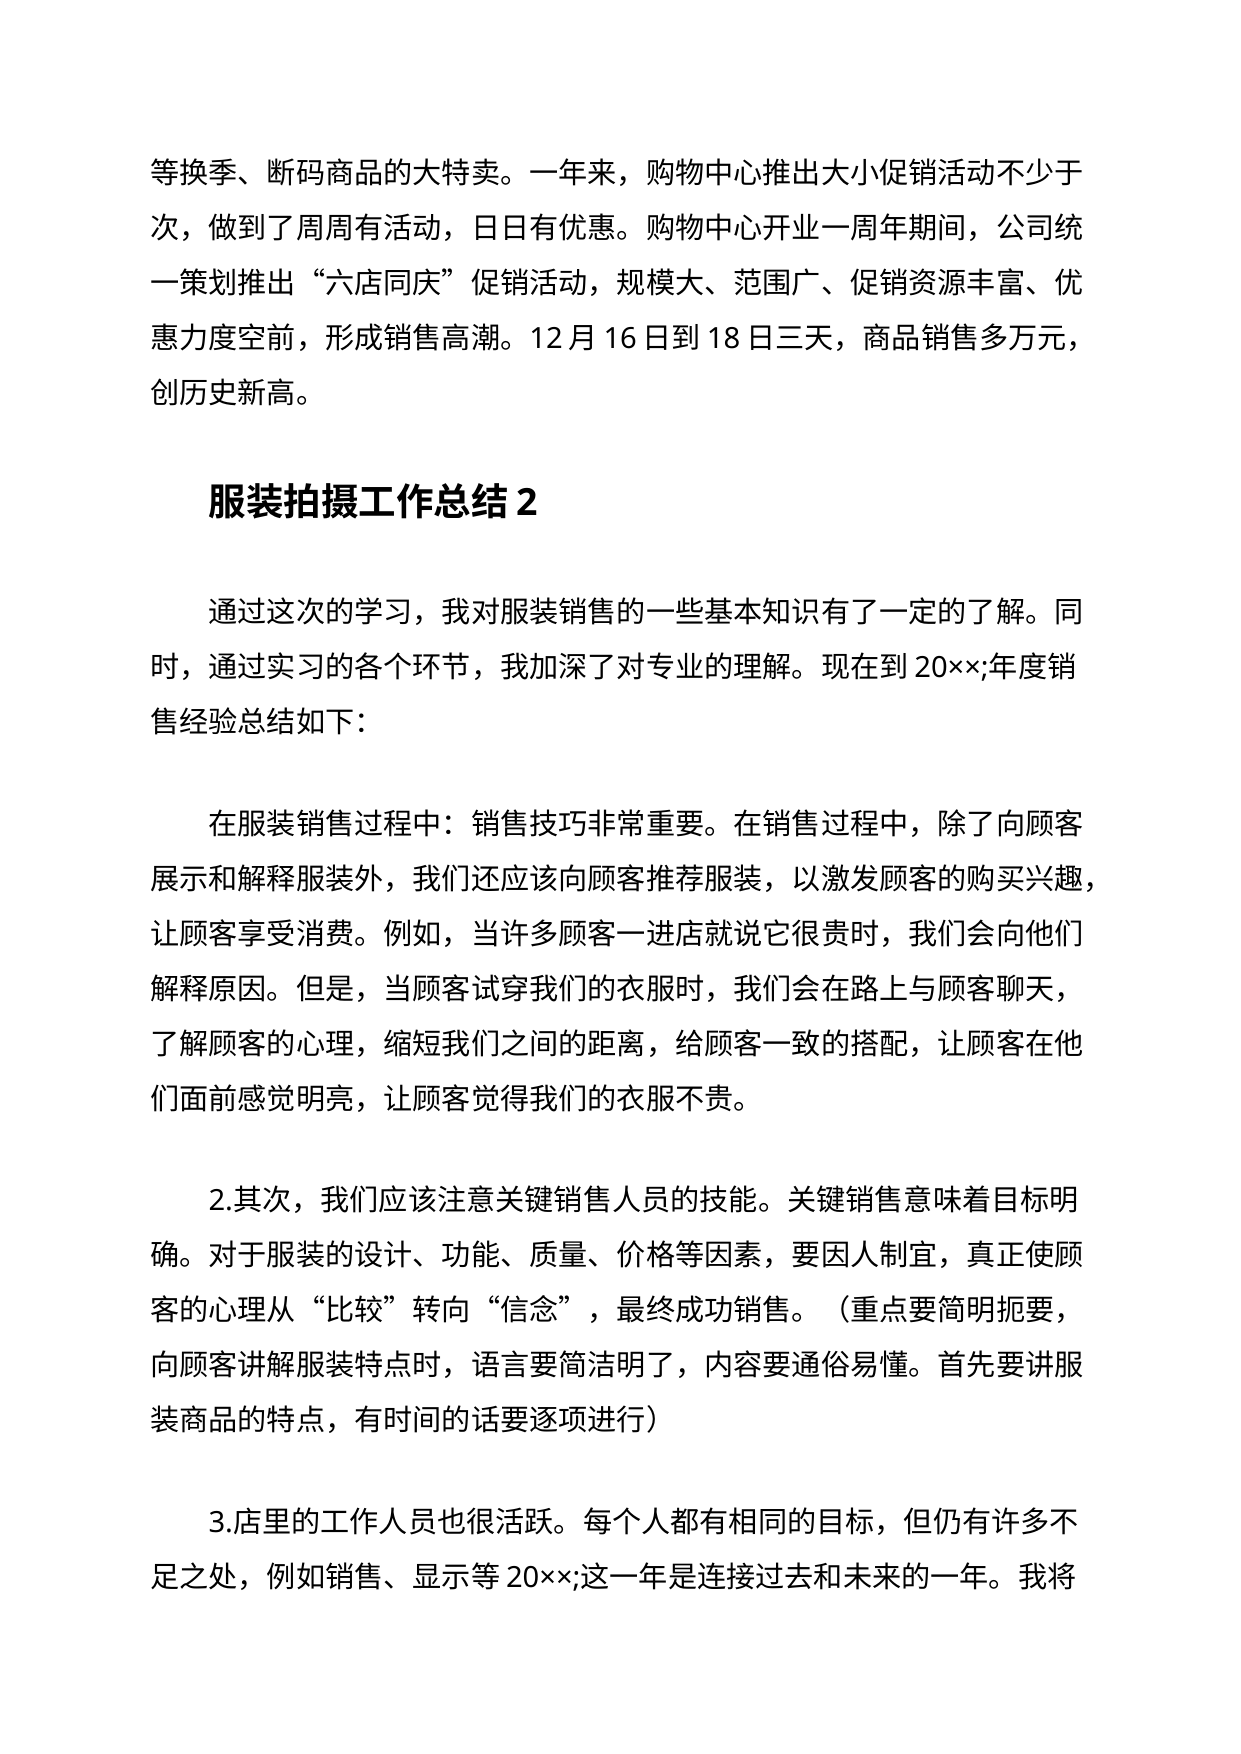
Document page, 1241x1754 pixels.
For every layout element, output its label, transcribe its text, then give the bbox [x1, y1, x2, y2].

text 通过这次的学习，我对服装销售的一些基本知识有了一定的了解。同时，通过实习的各个环节，我加深了对专业的理解。现在到20××;年度销售经验总结如下： [150, 589, 1090, 741]
text 在服装销售过程中：销售技巧非常重要。在销售过程中，除了向顾客展示和解释服装外，我们还应该向顾客推荐服装，以激发顾客的购买兴趣，让顾客享受消费。例如，当许多顾客一进店就说它很贵时，我们会向他们解释原因。但是，当顾客试穿我们的衣服时，我们会在路上与顾客聊天，了解顾客的心理，缩短我们之间的距离，给顾客一致的搭配，让顾客在他们面前感觉明亮，让顾客觉得我们的衣服不贵。 [150, 801, 1090, 1117]
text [150, 1498, 1090, 1596]
text 2.其次，我们应该注意关键销售人员的技能。关键销售意味着目标明确。对于服装的设计、功能、质量、价格等因素，要因人制宜，真正使顾客的心理从“比较”转向“信念”，最终成功销售。（重点要简明扼要，向顾客讲解服装特点时，语言要简洁明了，内容要通俗易懂。首先要讲服装商品的特点，有时间的话要逐项进行） [150, 1177, 1090, 1439]
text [150, 150, 1090, 412]
text 服装拍摄工作总结2 [150, 471, 1090, 526]
